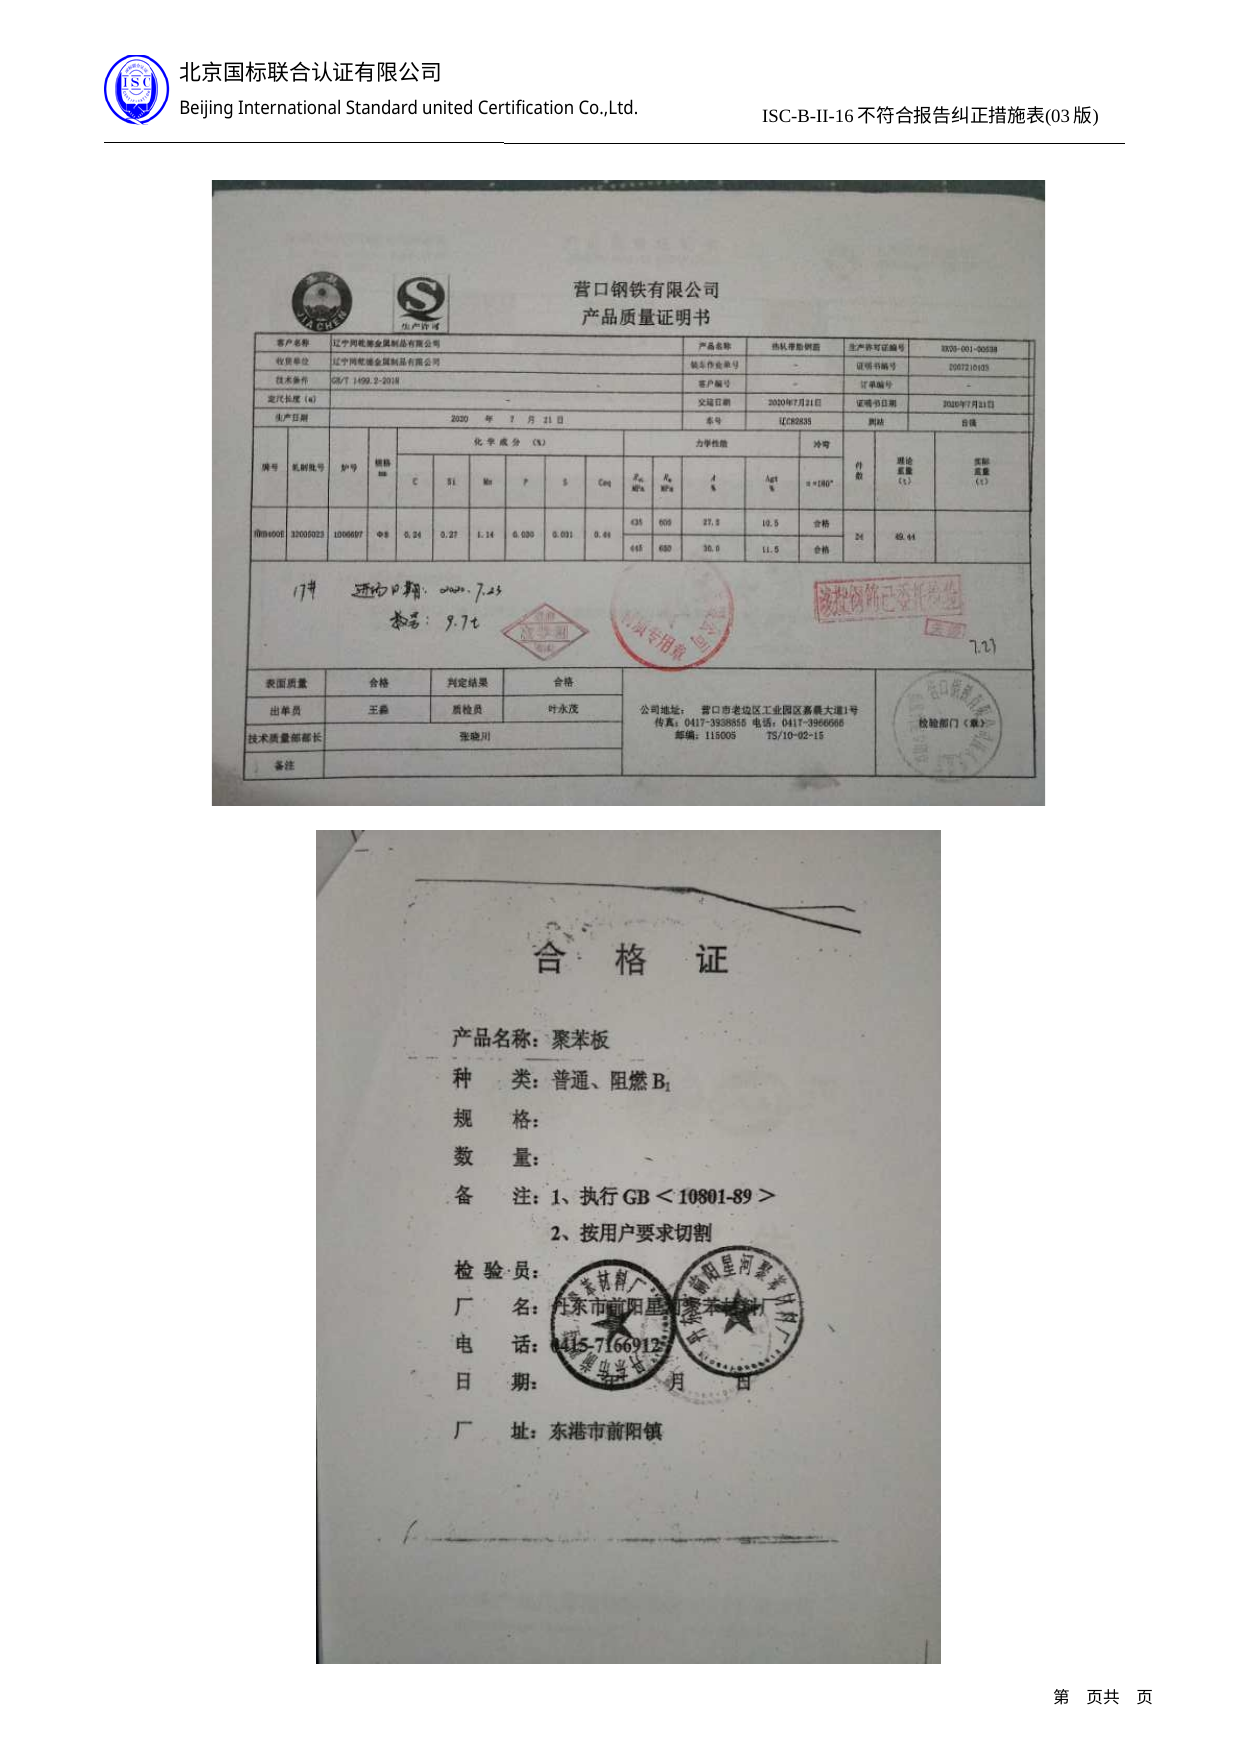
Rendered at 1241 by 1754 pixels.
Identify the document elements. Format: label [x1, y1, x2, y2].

picture [316, 830, 941, 1664]
picture [211, 180, 1045, 806]
picture [104, 55, 172, 124]
